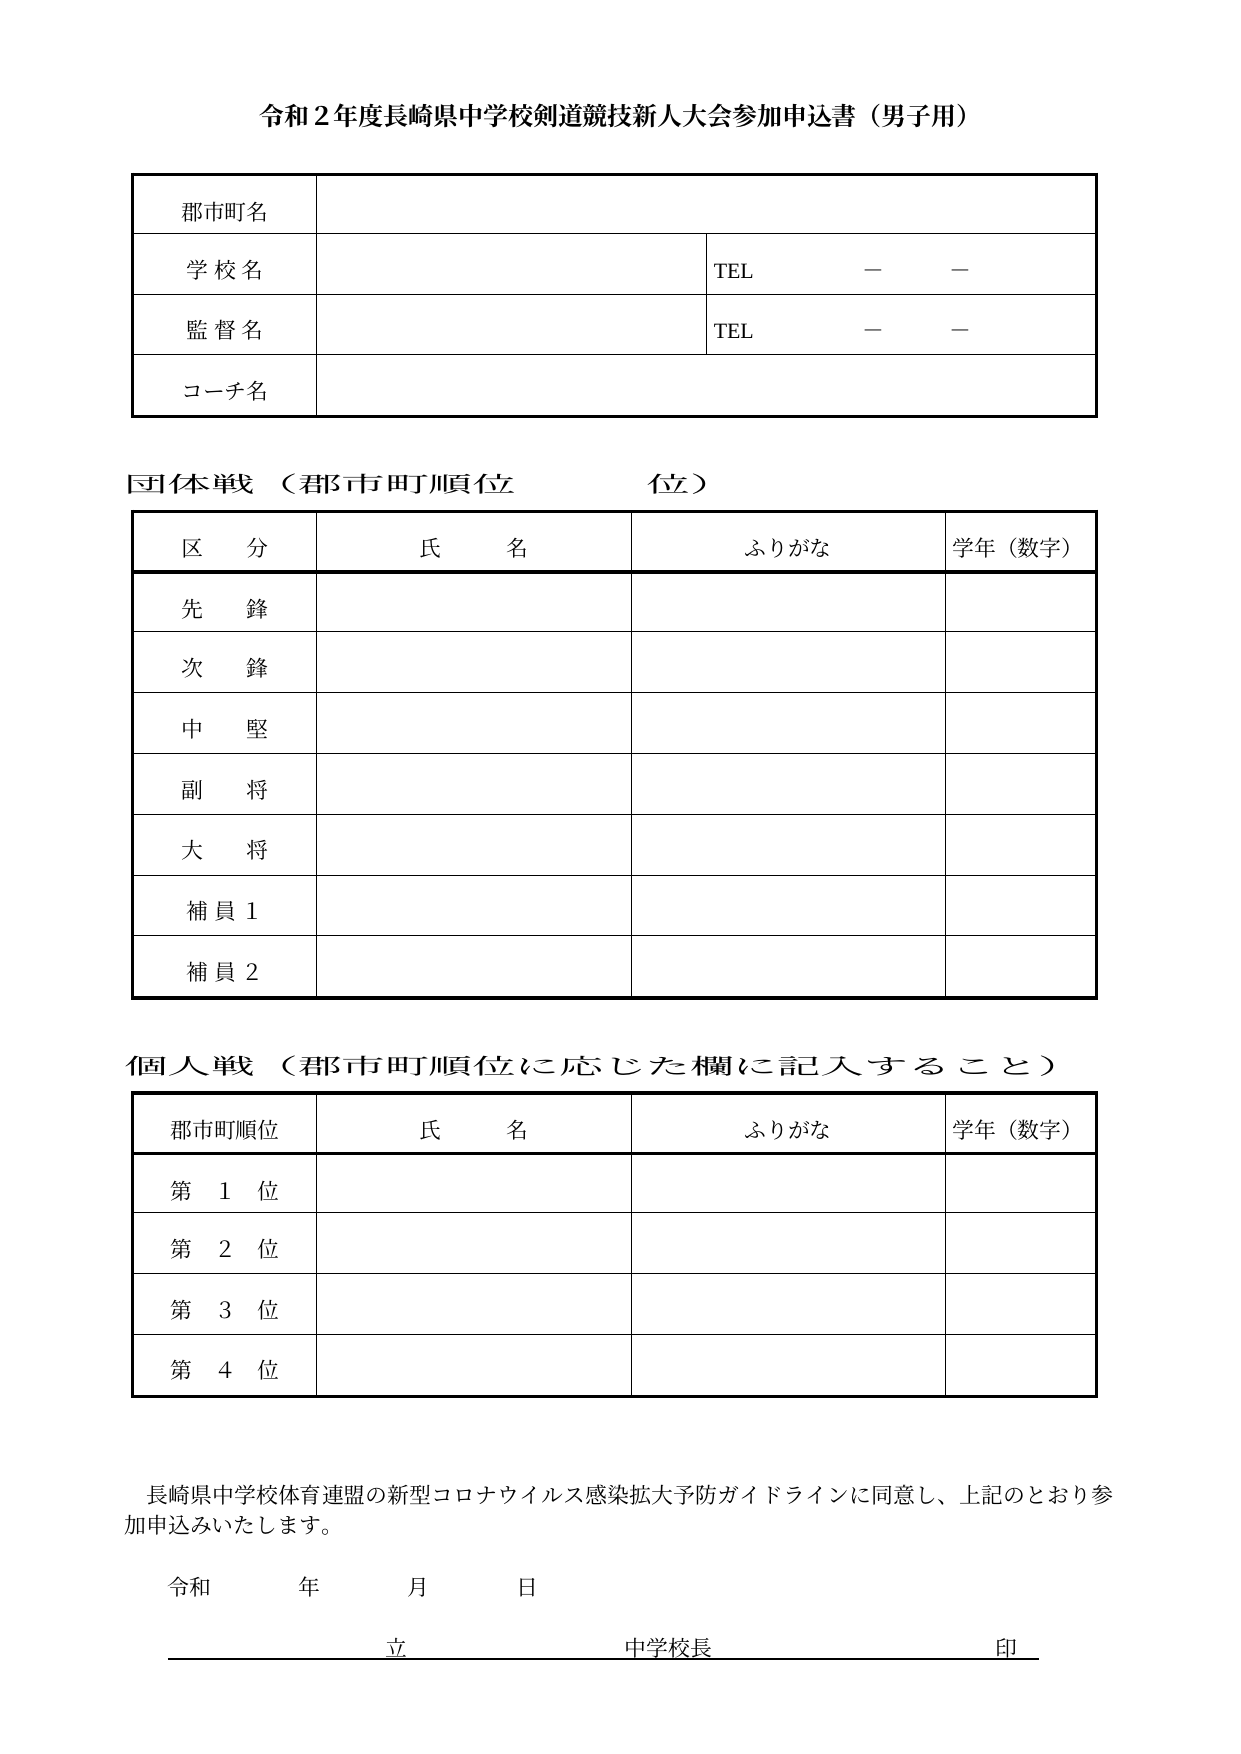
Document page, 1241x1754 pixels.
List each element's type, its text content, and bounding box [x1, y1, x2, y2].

table_cell 補 員 ２ [134, 936, 316, 996]
table_cell [632, 574, 945, 631]
table_cell 監 督 名 [134, 295, 316, 354]
text 立 中学校長 印 [124, 1632, 1116, 1662]
text 令和 年 月 日 [124, 1570, 1116, 1601]
table_cell [632, 1274, 945, 1334]
table_cell 先 鋒 [134, 574, 316, 631]
table_cell [317, 1213, 631, 1273]
table_header 郡市町順位 [134, 1095, 316, 1152]
table_cell [317, 295, 706, 354]
table_cell 第 ３ 位 [134, 1274, 316, 1334]
table_cell [946, 574, 1095, 631]
table_cell 大 将 [134, 815, 316, 874]
table_cell [632, 876, 945, 935]
text 団体戦（郡市町順位 位） [124, 468, 1116, 498]
table_header 郡市町名 [134, 176, 316, 233]
table_header [317, 176, 1095, 233]
table_cell 副 将 [134, 754, 316, 814]
table_cell [946, 815, 1095, 874]
table_cell [946, 754, 1095, 814]
table_cell 中 堅 [134, 693, 316, 753]
table_cell [946, 1213, 1095, 1273]
text 個人戦（郡市町順位に応じた欄に記入すること） [124, 1050, 1116, 1080]
table_cell [632, 815, 945, 874]
table_cell [632, 936, 945, 996]
table_cell [632, 693, 945, 753]
table_cell 第 １ 位 [134, 1155, 316, 1212]
table_cell [317, 1274, 631, 1334]
table_cell [946, 632, 1095, 692]
table_header 氏 名 [317, 1095, 631, 1152]
table_cell 第 ２ 位 [134, 1213, 316, 1273]
table_cell [317, 876, 631, 935]
table_cell [946, 876, 1095, 935]
table_cell [317, 936, 631, 996]
table_header ふりがな [632, 1095, 945, 1152]
table_cell [317, 355, 1095, 414]
table_cell 補 員 １ [134, 876, 316, 935]
table_cell [317, 754, 631, 814]
text 長崎県中学校体育連盟の新型コロナウイルス感染拡大予防ガイドラインに同意し、上記のとおり参加申込みいたします。 [124, 1478, 1116, 1540]
table_cell [632, 1213, 945, 1273]
table_cell TEL － － [707, 234, 1095, 293]
table_cell 第 ４ 位 [134, 1335, 316, 1394]
table_header 氏 名 [317, 513, 631, 570]
table_cell [317, 815, 631, 874]
text 令和２年度長崎県中学校剣道競技新人大会参加申込書（男子用） [124, 100, 1116, 131]
table_cell [946, 936, 1095, 996]
table_header 区 分 [134, 513, 316, 570]
table_cell [317, 234, 706, 293]
table_header ふりがな [632, 513, 945, 570]
table_cell TEL － － [707, 295, 1095, 354]
table_cell 次 鋒 [134, 632, 316, 692]
table_cell [317, 632, 631, 692]
table_cell [317, 1155, 631, 1212]
table_cell [632, 754, 945, 814]
table_cell [946, 1274, 1095, 1334]
table_cell [946, 1335, 1095, 1394]
table_cell [946, 693, 1095, 753]
table_cell [632, 632, 945, 692]
table_header 学年（数字） [946, 1095, 1095, 1152]
table_cell [946, 1155, 1095, 1212]
table_cell [317, 693, 631, 753]
table_cell 学 校 名 [134, 234, 316, 293]
table_cell [317, 574, 631, 631]
table_cell [317, 1335, 631, 1394]
table_header 学年（数字） [946, 513, 1095, 570]
table_cell [632, 1155, 945, 1212]
table_cell [632, 1335, 945, 1394]
table_cell コーチ名 [134, 355, 316, 414]
